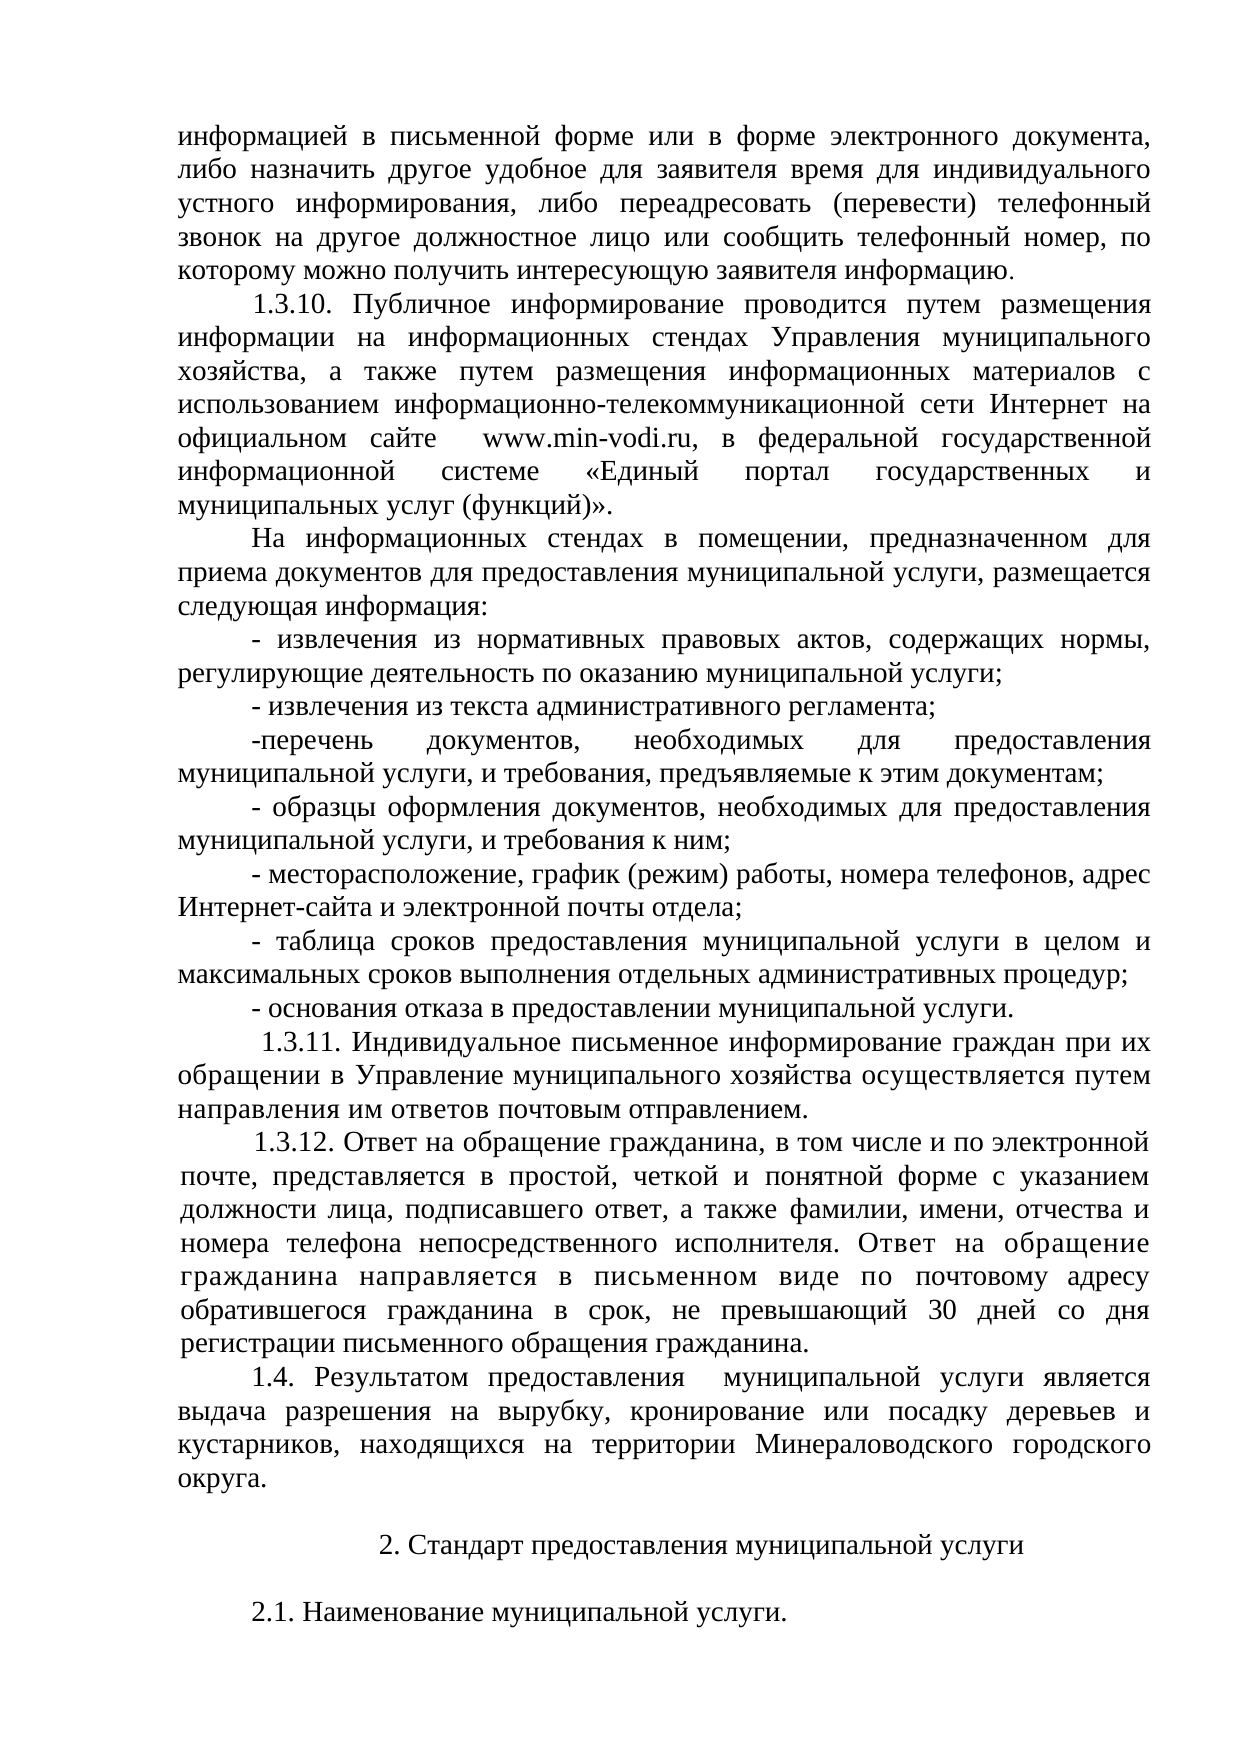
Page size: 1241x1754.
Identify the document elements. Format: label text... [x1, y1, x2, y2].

text 1.4. Результатом предоставления муниципальной услуги является выдача разрешения на вырубку, кронирование или посадку деревьев и кустарников, находящихся на территории Минераловодского городского округа. [177, 1359, 1152, 1493]
text 2. Стандарт предоставления муниципальной услуги [177, 1527, 1152, 1560]
text - таблица сроков предоставления муниципальной услуги в целом и максимальных сроков выполнения отдельных административных процедур; [177, 923, 1152, 990]
text 2.1. Наименование муниципальной услуги. [177, 1594, 1152, 1627]
text 1.3.10. Публичное информирование проводится путем размещения информации на информационных стендах Управления муниципального хозяйства, а также путем размещения информационных материалов с использованием информационно-телекоммуникационной сети Интернет на официальном сайте www.min-vodi.ru, в федеральной государственной информационной системе «Единый портал государственных и муниципальных услуг (функций)». [177, 286, 1152, 521]
text - месторасположение, график (режим) работы, номера телефонов, адрес Интернет-сайта и электронной почты отдела; [177, 856, 1152, 923]
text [177, 118, 1152, 286]
text 1.3.12. Ответ на обращение гражданина, в том числе и по электронной почте, представляется в простой, четкой и понятной форме с указанием должности лица, подписавшего ответ, а также фамилии, имени, отчества и номера телефона непосредственного исполнителя. Ответ на обращение гражданина направляется в письменном виде по почтовому адресу обратившегося гражданина в срок, не превышающий 30 дней со дня регистрации письменного обращения гражданина. [180, 1124, 1150, 1359]
text - основания отказа в предоставлении муниципальной услуги. [177, 990, 1152, 1024]
text -перечень документов, необходимых для предоставления муниципальной услуги, и требования, предъявляемые к этим документам; [177, 722, 1152, 789]
text 1.3.11. Индивидуальное письменное информирование граждан при их обращении в Управление муниципального хозяйства осуществляется путем направления им ответов почтовым отправлением. [177, 1024, 1152, 1124]
text - извлечения из текста административного регламента; [177, 688, 1152, 722]
text - образцы оформления документов, необходимых для предоставления муниципальной услуги, и требования к ним; [177, 789, 1152, 856]
text На информационных стендах в помещении, предназначенном для приема документов для предоставления муниципальной услуги, размещается следующая информация: [177, 521, 1152, 621]
text - извлечения из нормативных правовых актов, содержащих нормы, регулирующие деятельность по оказанию муниципальной услуги; [177, 621, 1152, 688]
